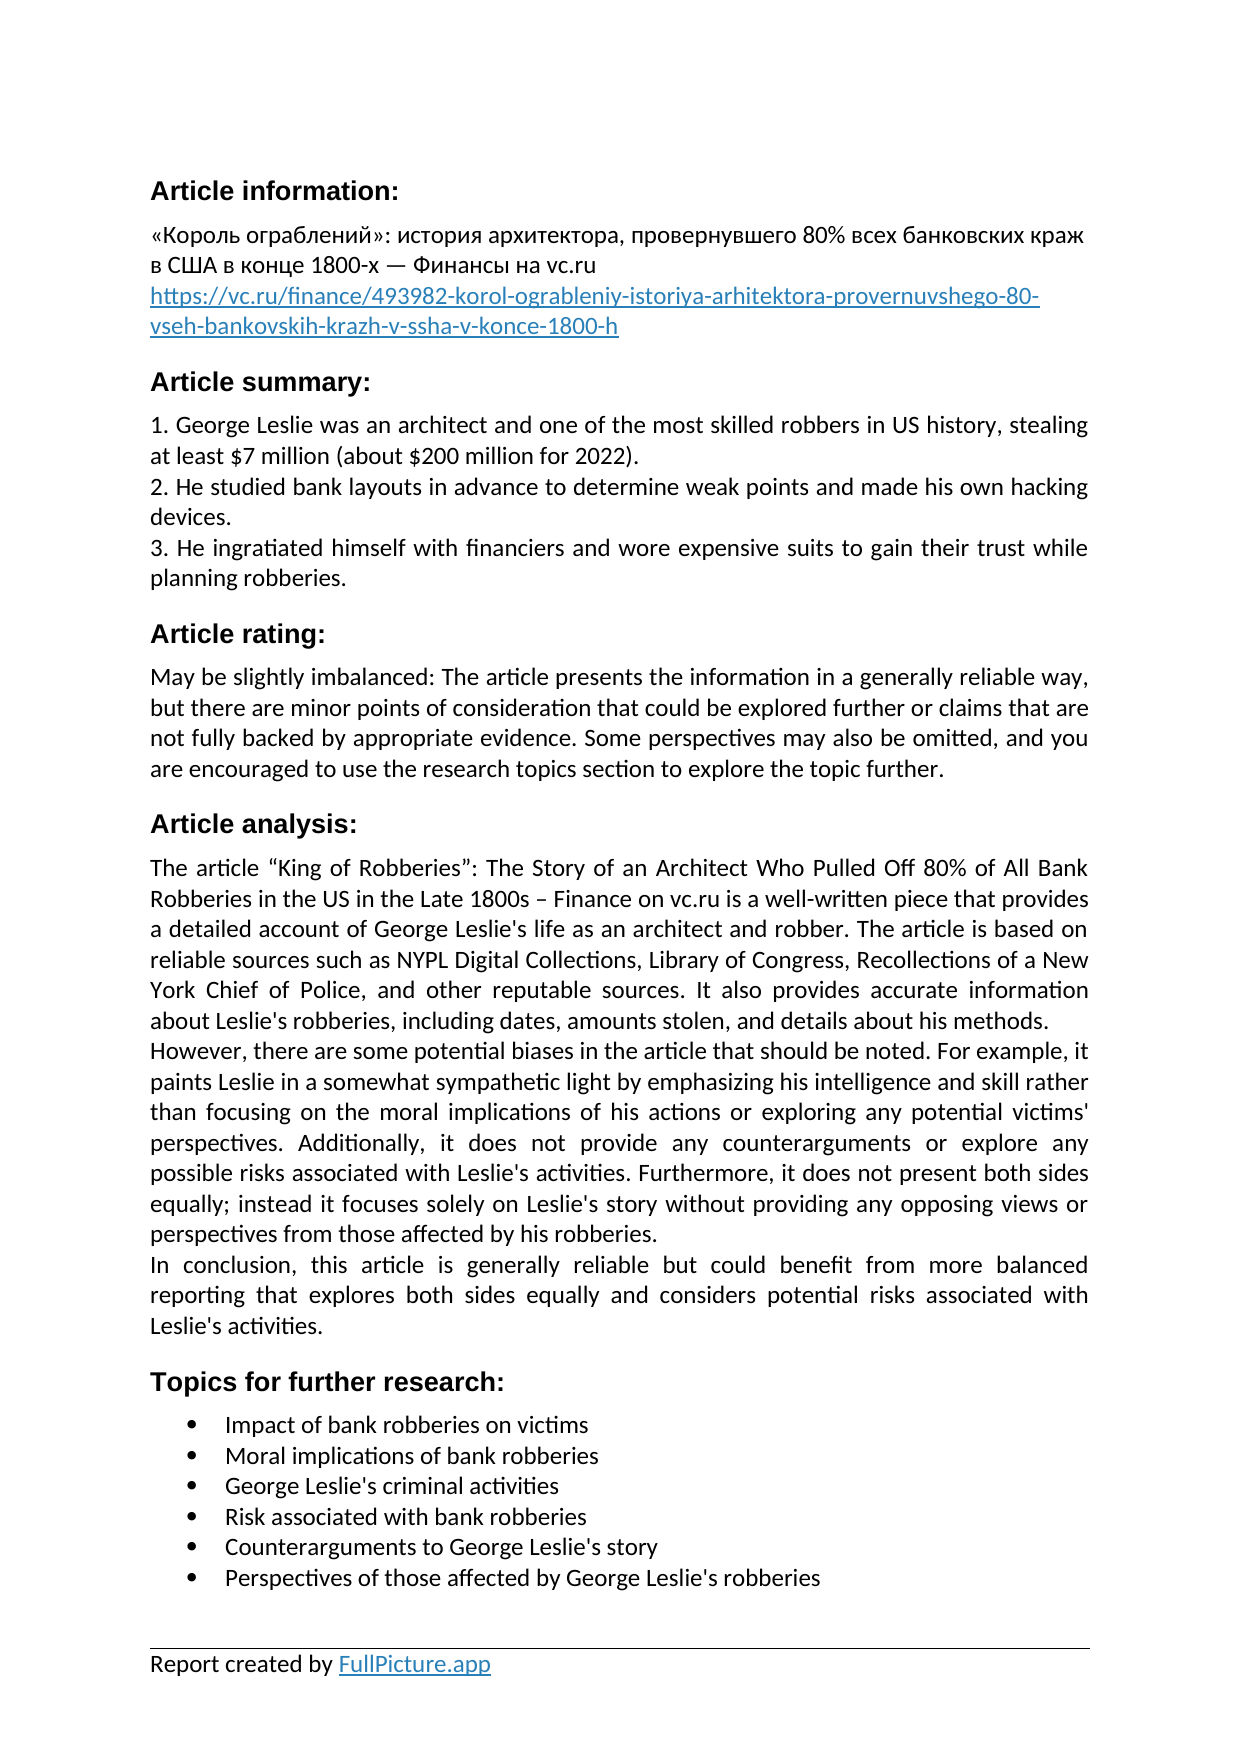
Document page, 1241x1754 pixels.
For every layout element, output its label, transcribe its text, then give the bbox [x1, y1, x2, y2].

subtitle Article information: [150, 175, 1090, 206]
list Impact of bank robberies on victims [187, 1409, 1090, 1440]
list Perspectives of those affected by George Leslie's robberies [187, 1562, 1090, 1592]
text 2. He studied bank layouts in advance to determine weak points and made his own hacking devices. [150, 471, 1090, 532]
text «Король ограблений»: история архитектора, провернувшего 80% всех банковских краж в США в конце 1800-х — Финансы на vc.ruhttps://vc.ru/finance/493982-korol-ogrableniy-istoriya-arhitektora-provernuvshego-80-vseh-bankovskih-krazh-v-ssha-v-konce-1800-h [150, 219, 1090, 341]
list George Leslie's criminal activities [187, 1470, 1090, 1501]
subtitle Article rating: [150, 618, 1090, 649]
subtitle Topics for further research: [150, 1366, 1090, 1397]
text However, there are some potential biases in the article that should be noted. For example, it paints Leslie in a somewhat sympathetic light by emphasizing his intelligence and skill rather than focusing on the moral implications of his actions or exploring any potential victims' perspectives. Additionally, it does not provide any counterarguments or explore any possible risks associated with Leslie's activities. Furthermore, it does not present both sides equally; instead it focuses solely on Leslie's story without providing any opposing views or perspectives from those affected by his robberies. [150, 1035, 1090, 1249]
subtitle Article summary: [150, 366, 1090, 397]
text The article “King of Robberies”: The Story of an Architect Who Pulled Off 80% of All Bank Robberies in the US in the Late 1800s – Finance on vc.ru is a well-written piece that provides a detailed account of George Leslie's life as an architect and robber. The article is based on reliable sources such as NYPL Digital Collections, Library of Congress, Recollections of a New York Chief of Police, and other reputable sources. It also provides accurate information about Leslie's robberies, including dates, amounts stolen, and details about his methods. [150, 852, 1090, 1035]
text 1. George Leslie was an architect and one of the most skilled robbers in US history, stealing at least $7 million (about $200 million for 2022). [150, 409, 1090, 471]
text 3. He ingratiated himself with financiers and wore expensive suits to gain their trust while planning robberies. [150, 532, 1090, 593]
subtitle Article analysis: [150, 808, 1090, 840]
list Risk associated with bank robberies [187, 1501, 1090, 1531]
list Counterarguments to George Leslie's story [187, 1531, 1090, 1562]
text May be slightly imbalanced: The article presents the information in a generally reliable way, but there are minor points of consideration that could be explored further or claims that are not fully backed by appropriate evidence. Some perspectives may also be omitted, and you are encouraged to use the research topics section to explore the topic further. [150, 661, 1090, 783]
text In conclusion, this article is generally reliable but could benefit from more balanced reporting that explores both sides equally and considers potential risks associated with Leslie's activities. [150, 1249, 1090, 1341]
list Moral implications of bank robberies [187, 1440, 1090, 1470]
